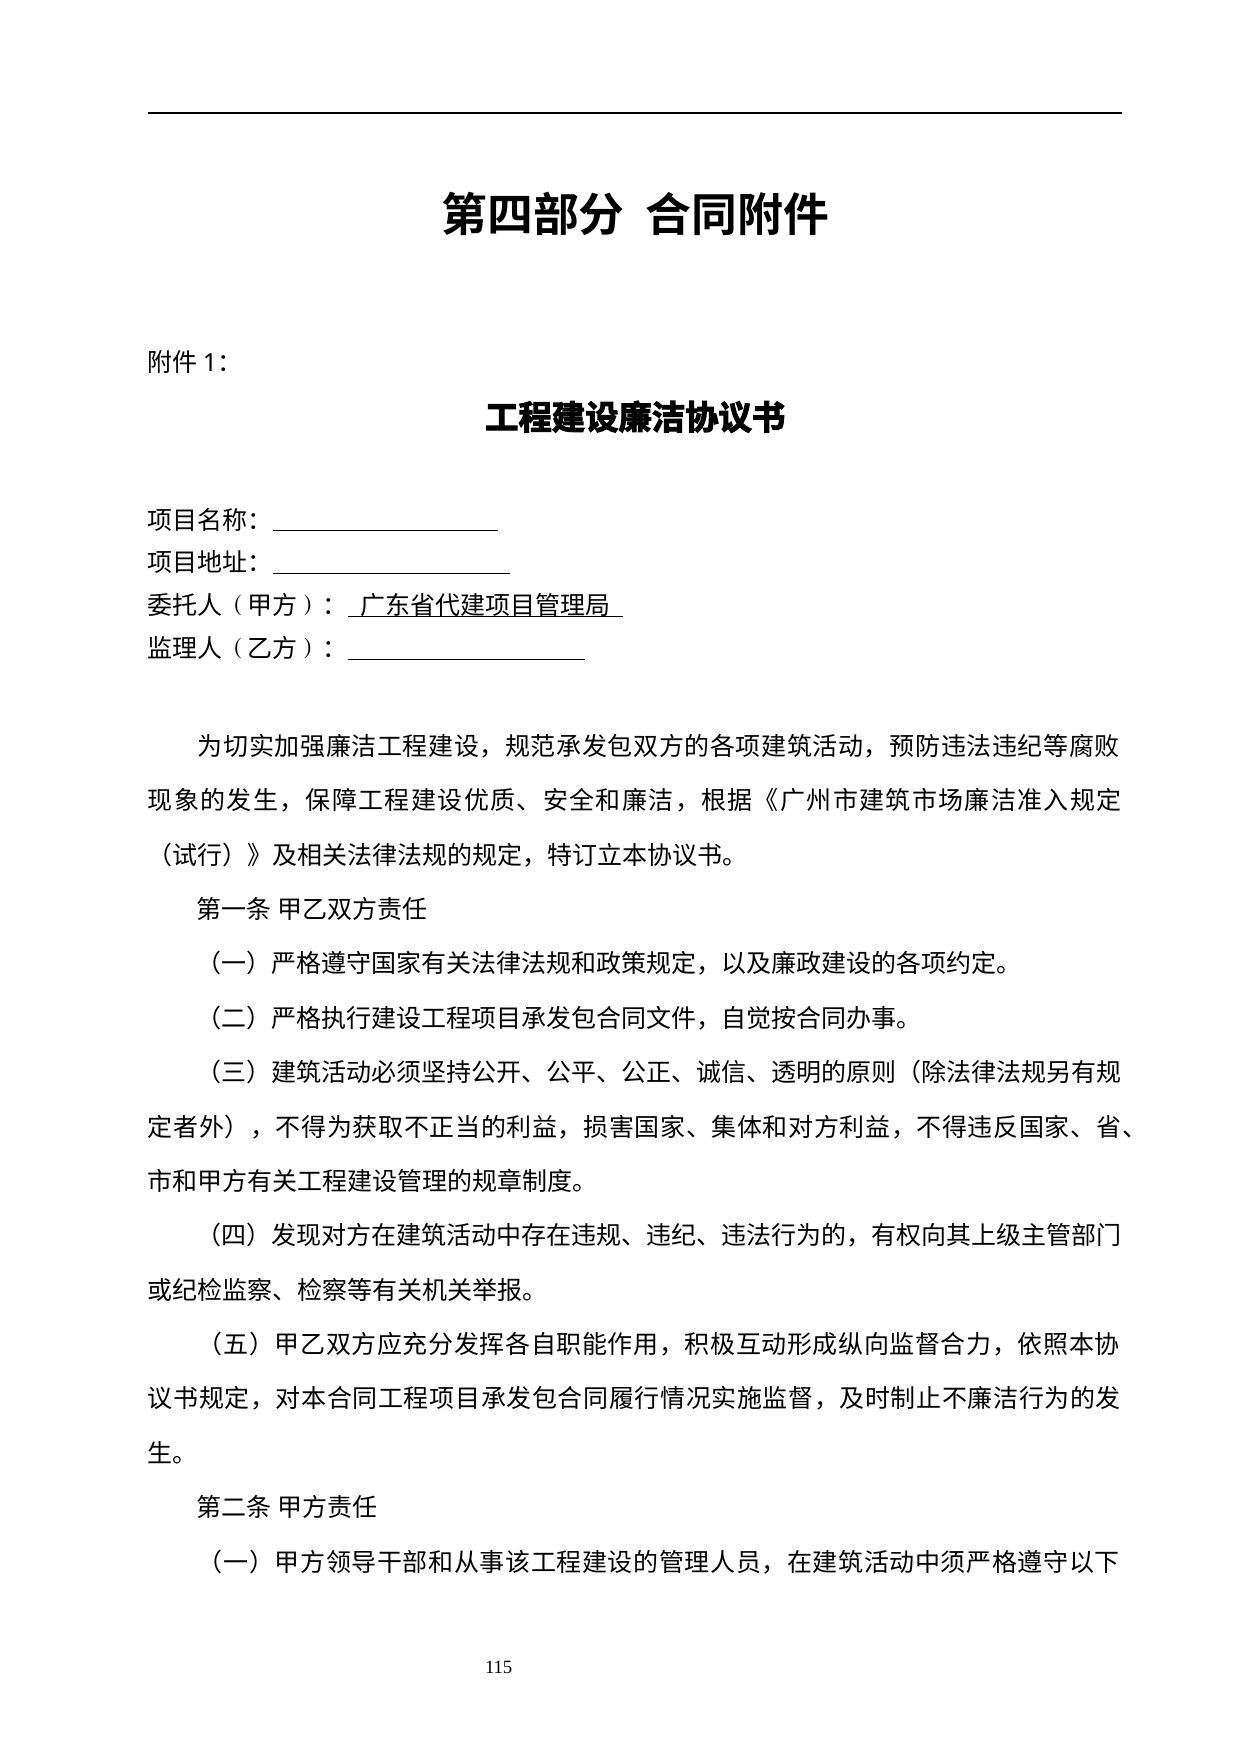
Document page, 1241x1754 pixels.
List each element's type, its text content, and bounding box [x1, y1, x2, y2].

text （二）严格执行建设工程项目承发包合同文件，自觉按合同办事。 [148, 998, 1122, 1034]
text 工程建设廉洁协议书 [148, 396, 1122, 434]
text 项目名称： [148, 504, 1122, 533]
text 第一条 甲乙双方责任 [148, 889, 1122, 926]
text （三）建筑活动必须坚持公开、公平、公正、诚信、透明的原则（除法律法规另有规定者外），不得为获取不正当的利益，损害国家、集体和对方利益，不得违反国家、省、市和甲方有关工程建设管理的规章制度。 [148, 1053, 1122, 1198]
text 第二条 甲方责任 [148, 1488, 1122, 1524]
text 监理人（乙方）： [148, 632, 1122, 661]
text 第四部分 合同附件 [148, 178, 1122, 244]
text （五）甲乙双方应充分发挥各自职能作用，积极互动形成纵向监督合力，依照本协议书规定，对本合同工程项目承发包合同履行情况实施监督，及时制止不廉洁行为的发生。 [148, 1324, 1122, 1469]
text 项目地址： [148, 547, 1122, 575]
text （四）发现对方在建筑活动中存在违规、违纪、违法行为的，有权向其上级主管部门或纪检监察、检察等有关机关举报。 [148, 1216, 1122, 1306]
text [148, 1542, 1122, 1578]
text 为切实加强廉洁工程建设，规范承发包双方的各项建筑活动，预防违法违纪等腐败现象的发生，保障工程建设优质、安全和廉洁，根据《广州市建筑市场廉洁准入规定（试行）》及相关法律法规的规定，特订立本协议书。 [148, 726, 1122, 871]
text （一）严格遵守国家有关法律法规和政策规定，以及廉政建设的各项约定。 [148, 944, 1122, 980]
text 委托人（甲方）： 广东省代建项目管理局 [148, 590, 1122, 618]
text 附件1： [148, 345, 1122, 379]
